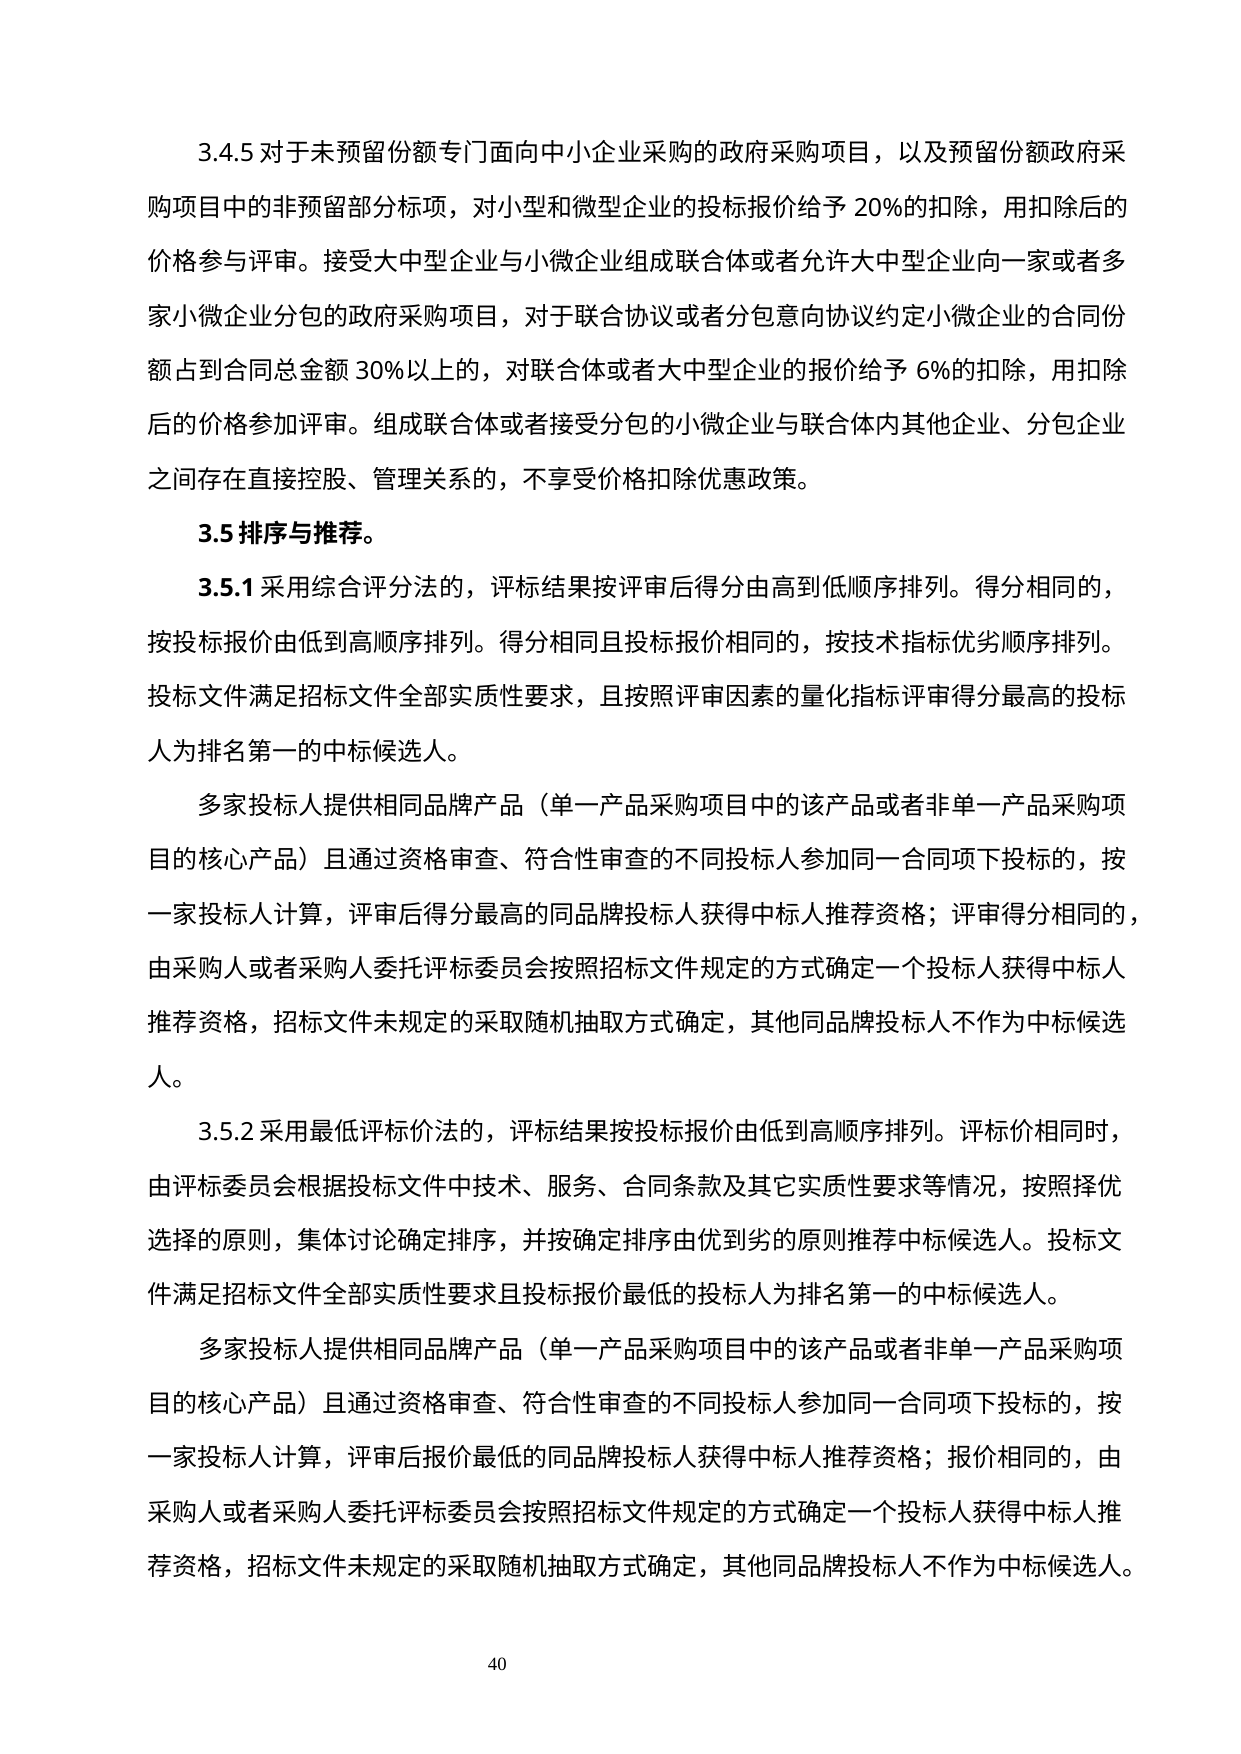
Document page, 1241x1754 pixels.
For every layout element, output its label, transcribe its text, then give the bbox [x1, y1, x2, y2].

text 多家投标人提供相同品牌产品（单一产品采购项目中的该产品或者非单一产品采购项目的核心产品）且通过资格审查、符合性审查的不同投标人参加同一合同项下投标的，按一家投标人计算，评审后报价最低的同品牌投标人获得中标人推荐资格；报价相同的，由采购人或者采购人委托评标委员会按照招标文件规定的方式确定一个投标人获得中标人推荐资格，招标文件未规定的采取随机抽取方式确定，其他同品牌投标人不作为中标候选人。 [148, 1329, 1128, 1583]
text 3.5排序与推荐。 [148, 513, 1128, 550]
text 3.5.2采用最低评标价法的，评标结果按投标报价由低到高顺序排列。评标价相同时，由评标委员会根据投标文件中技术、服务、合同条款及其它实质性要求等情况，按照择优选择的原则，集体讨论确定排序，并按确定排序由优到劣的原则推荐中标候选人。投标文件满足招标文件全部实质性要求且投标报价最低的投标人为排名第一的中标候选人。 [148, 1112, 1128, 1311]
text 3.4.5对于未预留份额专门面向中小企业采购的政府采购项目，以及预留份额政府采购项目中的非预留部分标项，对小型和微型企业的投标报价给予20%的扣除，用扣除后的价格参与评审。接受大中型企业与小微企业组成联合体或者允许大中型企业向一家或者多家小微企业分包的政府采购项目，对于联合协议或者分包意向协议约定小微企业的合同份额占到合同总金额30%以上的，对联合体或者大中型企业的报价给予6%的扣除，用扣除后的价格参加评审。组成联合体或者接受分包的小微企业与联合体内其他企业、分包企业之间存在直接控股、管理关系的，不享受价格扣除优惠政策。 [148, 133, 1128, 495]
text 多家投标人提供相同品牌产品（单一产品采购项目中的该产品或者非单一产品采购项目的核心产品）且通过资格审查、符合性审查的不同投标人参加同一合同项下投标的，按一家投标人计算，评审后得分最高的同品牌投标人获得中标人推荐资格；评审得分相同的，由采购人或者采购人委托评标委员会按照招标文件规定的方式确定一个投标人获得中标人推荐资格，招标文件未规定的采取随机抽取方式确定，其他同品牌投标人不作为中标候选人。 [148, 785, 1128, 1093]
text 3.5.1采用综合评分法的，评标结果按评审后得分由高到低顺序排列。得分相同的，按投标报价由低到高顺序排列。得分相同且投标报价相同的，按技术指标优劣顺序排列。投标文件满足招标文件全部实质性要求，且按照评审因素的量化指标评审得分最高的投标人为排名第一的中标候选人。 [148, 568, 1128, 767]
